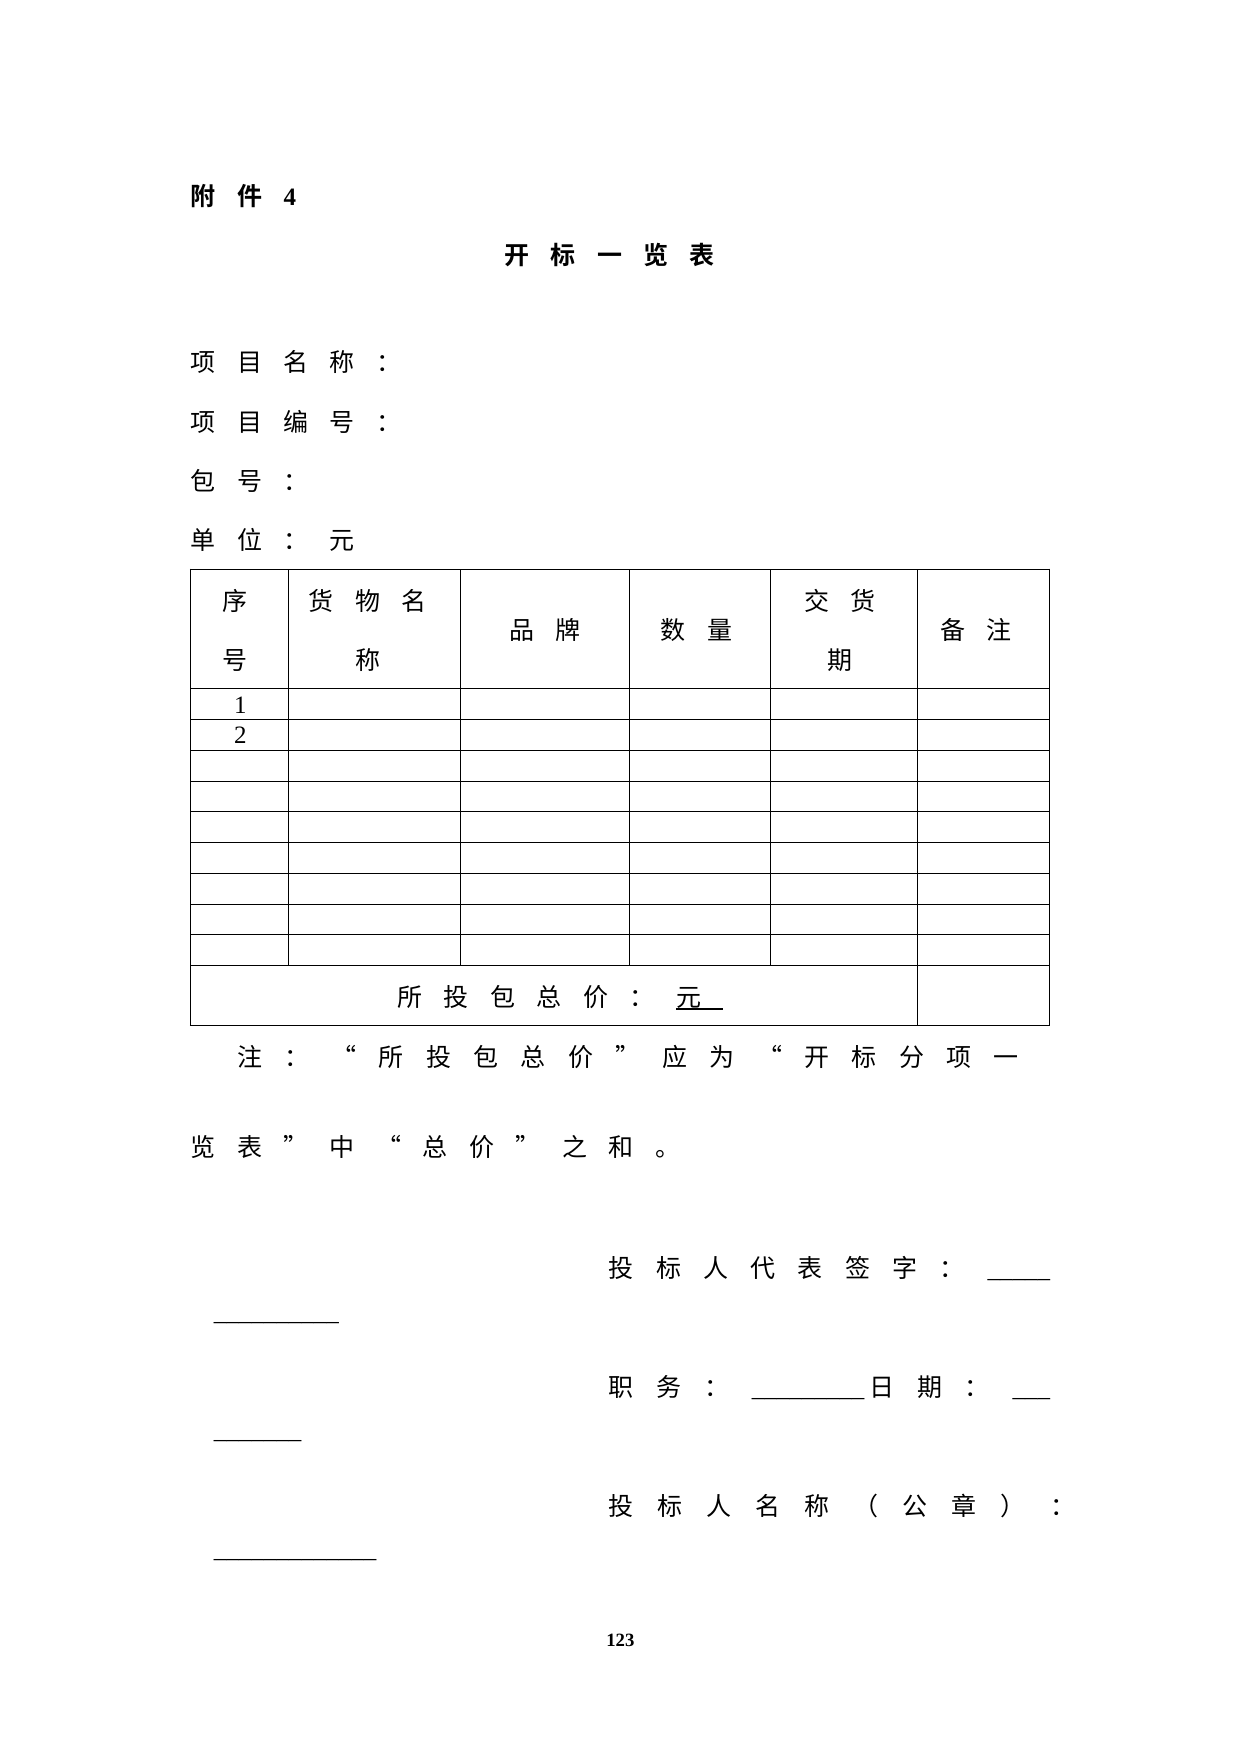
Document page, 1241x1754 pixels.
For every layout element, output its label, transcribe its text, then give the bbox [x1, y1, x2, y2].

text 注：“所投包总价”应为“开标分项一览表”中“总价”之和。 [190, 1026, 1041, 1175]
table_cell [461, 905, 629, 934]
table_cell [289, 843, 460, 873]
table_cell [918, 782, 1049, 811]
table_cell [630, 720, 770, 750]
text 项目名称： [190, 331, 1050, 390]
table_cell [630, 812, 770, 842]
table_cell [461, 812, 629, 842]
text 附件4 [190, 164, 1050, 224]
table_cell [918, 874, 1049, 903]
table_cell 所投包总价：元 [191, 966, 917, 1025]
table_cell [461, 782, 629, 811]
text 职务：_________日期：__________ [210, 1356, 1050, 1445]
table_cell [289, 905, 460, 934]
table_cell [918, 905, 1049, 934]
table_cell [918, 720, 1049, 750]
table_cell [191, 751, 288, 781]
table_cell [771, 782, 917, 811]
table_cell [771, 812, 917, 842]
table_cell [630, 751, 770, 781]
text 投标人代表签字：_______________ [210, 1237, 1050, 1326]
table_cell [191, 843, 288, 873]
table_cell [191, 905, 288, 934]
table_cell [191, 812, 288, 842]
table_cell [289, 751, 460, 781]
table_cell [918, 935, 1049, 965]
table_cell [630, 782, 770, 811]
text 项目编号： [190, 390, 1050, 450]
table_cell [461, 751, 629, 781]
table_cell [191, 935, 288, 965]
table_cell [289, 812, 460, 842]
text 投标人名称（公章）：_____________ [210, 1474, 1050, 1563]
table_cell [771, 935, 917, 965]
table_header 序号 [191, 570, 288, 688]
table_cell [289, 874, 460, 903]
text 开标一览表 [190, 224, 1050, 283]
table_cell [918, 751, 1049, 781]
table_cell [771, 720, 917, 750]
table_cell [289, 782, 460, 811]
table_cell [461, 843, 629, 873]
table_cell [630, 689, 770, 719]
text 包号： [190, 450, 1050, 509]
table_cell 1 [191, 689, 288, 719]
table_cell [289, 720, 460, 750]
table_cell [771, 905, 917, 934]
table_header 货物名称 [289, 570, 460, 688]
table_cell [771, 874, 917, 903]
table_cell [191, 874, 288, 903]
table_cell [630, 843, 770, 873]
table_cell [918, 812, 1049, 842]
table_cell [918, 843, 1049, 873]
table_cell [461, 874, 629, 903]
table_cell [771, 751, 917, 781]
table_header 数量 [630, 570, 770, 688]
table_cell [461, 935, 629, 965]
table_cell [289, 935, 460, 965]
table_cell [630, 905, 770, 934]
table_header 品牌 [461, 570, 629, 688]
text 单位：元 [190, 509, 1050, 568]
table_cell [630, 935, 770, 965]
table_header 交货期 [771, 570, 917, 688]
table_cell [289, 689, 460, 719]
table_cell [630, 874, 770, 903]
table_cell [918, 966, 1049, 1025]
table_cell [461, 689, 629, 719]
table_cell [771, 843, 917, 873]
table_cell 2 [191, 720, 288, 750]
table_header 备注 [918, 570, 1049, 688]
table_cell [771, 689, 917, 719]
table_cell [191, 782, 288, 811]
table_cell [918, 689, 1049, 719]
table_cell [461, 720, 629, 750]
